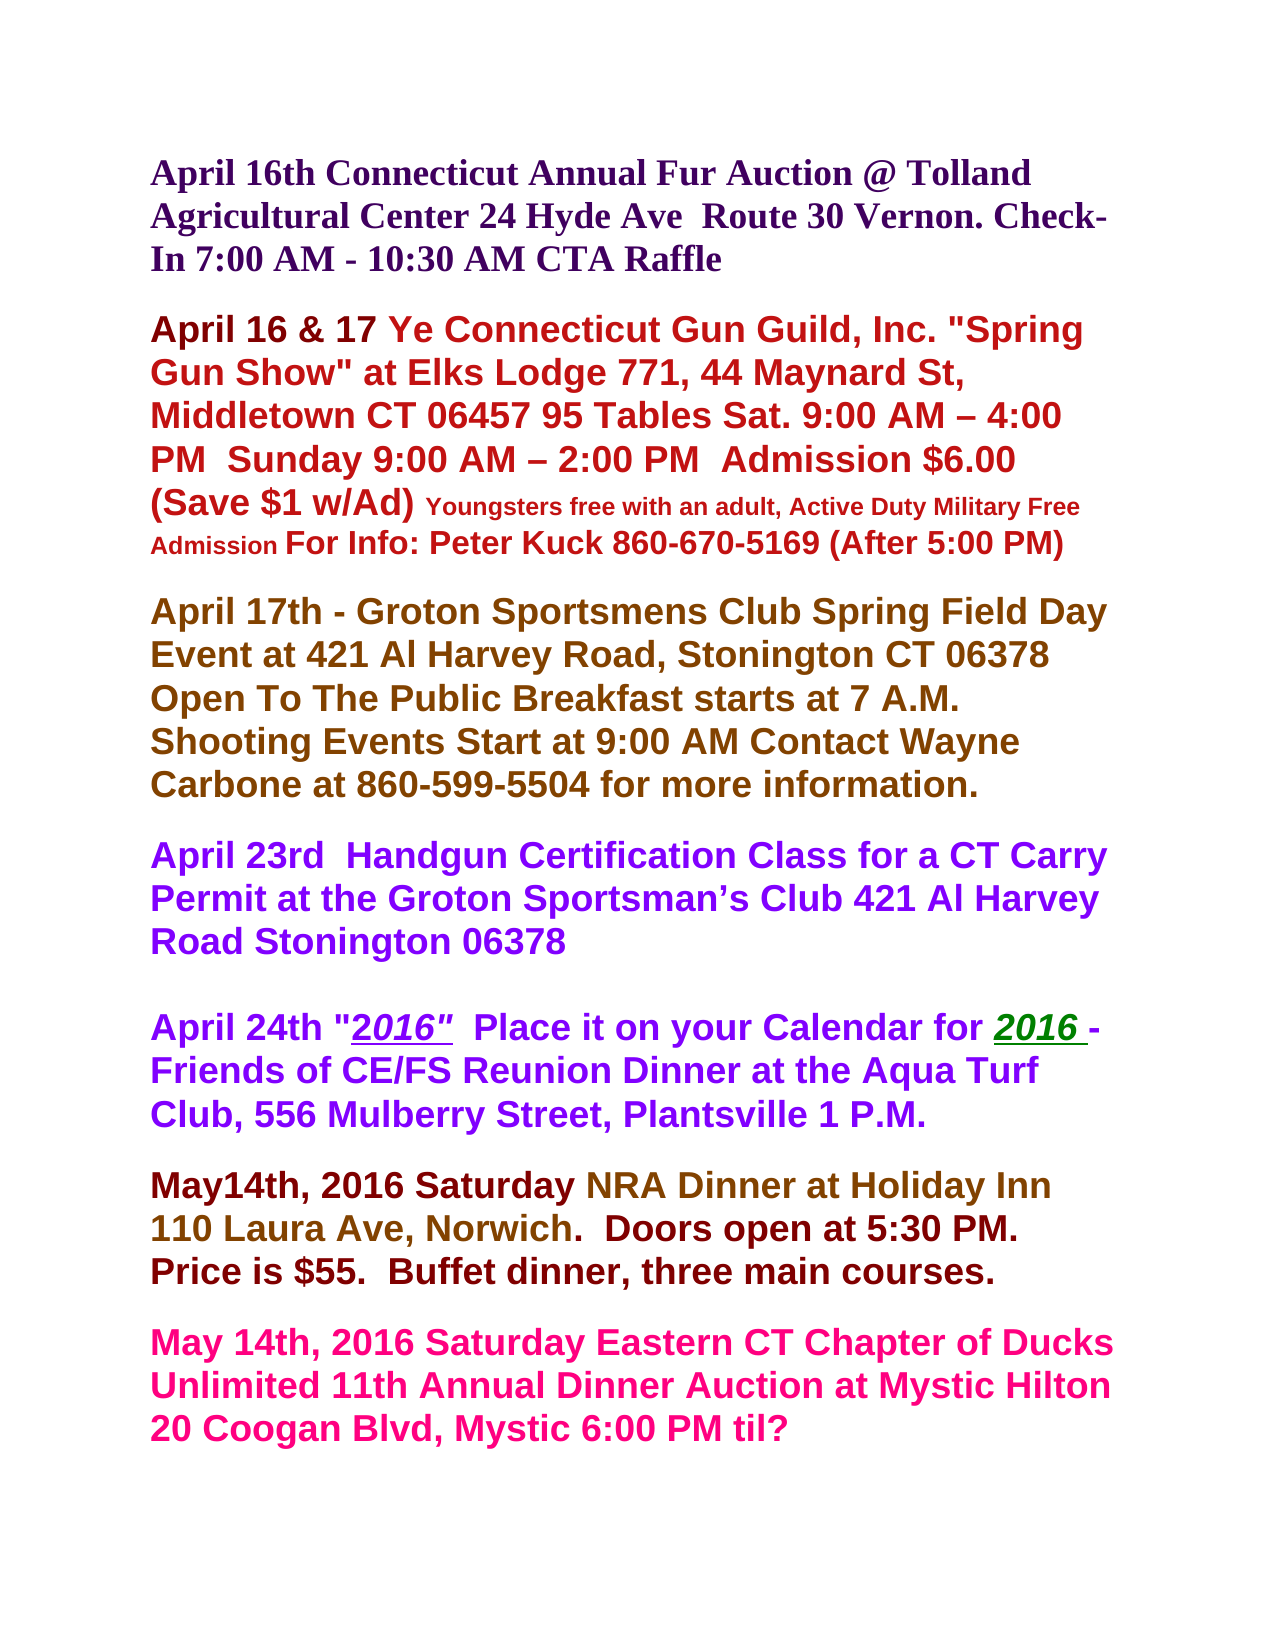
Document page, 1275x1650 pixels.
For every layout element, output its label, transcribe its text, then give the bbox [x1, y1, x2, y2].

text April 16th Connecticut Annual Fur Auction @ Tolland Agricultural Center 24 Hyde Ave Route 30 Vernon. Check-In 7:00 AM - 10:30 AM CTA Raffle [150, 150, 1125, 279]
text April 17th - Groton Sportsmens Club Spring Field Day Event at 421 Al Harvey Road, Stonington CT 06378 Open To The Public Breakfast starts at 7 A.M. Shooting Events Start at 9:00 AM Contact Wayne Carbone at 860-599-5504 for more information. [150, 589, 1125, 805]
text April 16 & 17 Ye Connecticut Gun Guild, Inc. "Spring Gun Show" at Elks Lodge 771, 44 Maynard St, Middletown CT 06457 95 Tables Sat. 9:00 AM – 4:00 PM Sunday 9:00 AM – 2:00 PM Admission $6.00 (Save $1 w/Ad) Youngsters free with an adult, Active Duty Military Free Admission For Info: Peter Kuck 860-670-5169 (After 5:00 PM) [150, 307, 1125, 561]
text May 14th, 2016 Saturday Eastern CT Chapter of Ducks Unlimited 11th Annual Dinner Auction at Mystic Hilton 20 Coogan Blvd, Mystic 6:00 PM til? [150, 1320, 1125, 1450]
text April 24th "2016" Place it on your Calendar for 2016 - Friends of CE/FS Reunion Dinner at the Aqua Turf Club, 556 Mulberry Street, Plantsville 1 P.M. [150, 962, 1125, 1135]
text May14th, 2016 Saturday NRA Dinner at Holiday Inn 110 Laura Ave, Norwich. Doors open at 5:30 PM. Price is $55. Buffet dinner, three main courses. [150, 1163, 1125, 1292]
text April 23rd Handgun Certification Class for a CT Carry Permit at the Groton Sportsman’s Club 421 Al Harvey Road Stonington 06378 [150, 833, 1125, 962]
